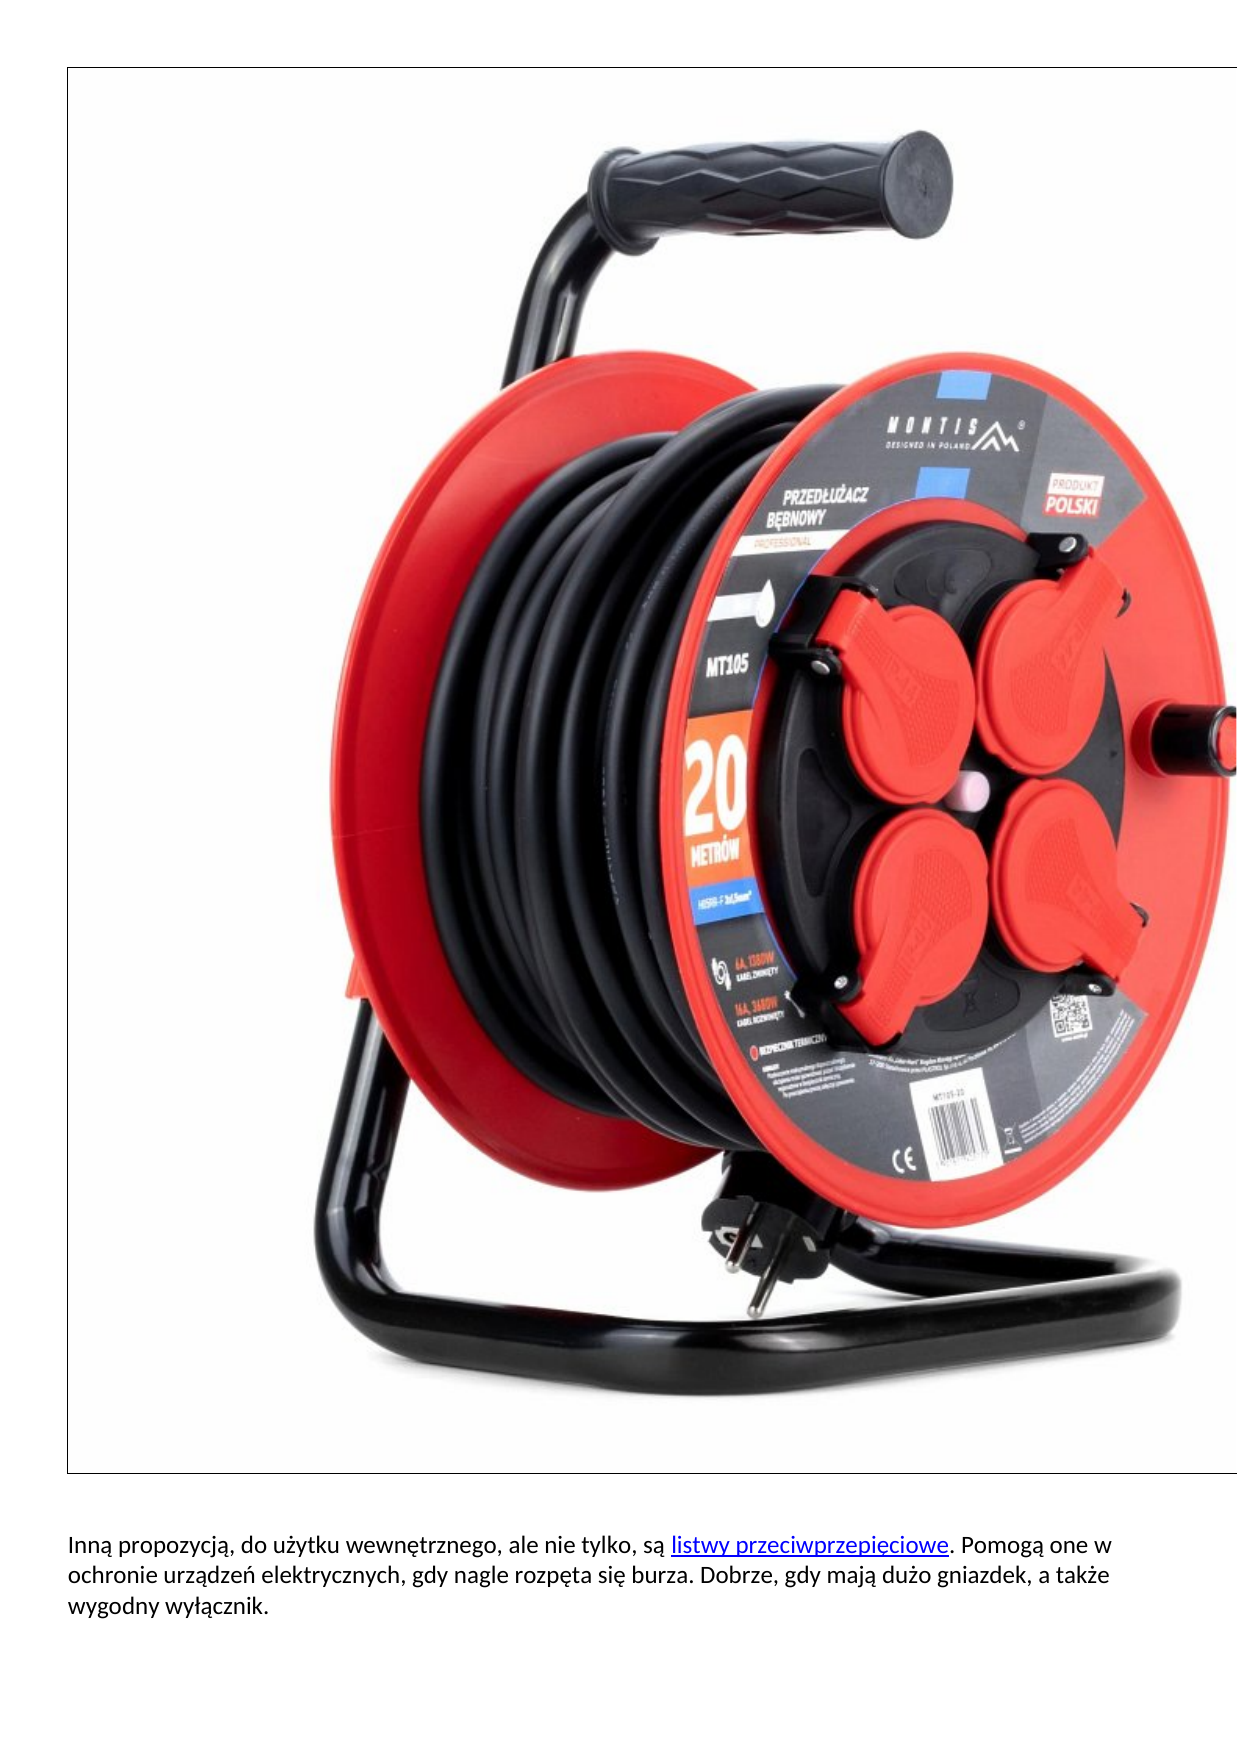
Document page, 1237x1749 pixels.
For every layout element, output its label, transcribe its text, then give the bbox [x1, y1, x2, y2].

picture [68, 68, 1237, 1473]
text Inną propozycją, do użytku wewnętrznego, ale nie tylko, są listwy przeciwprzepięciowe. Pomogą one w ochronie urządzeń elektrycznych, gdy nagle rozpęta się burza. Dobrze, gdy mają dużo gniazdek, a także wygodny wyłącznik. [68, 1529, 1169, 1621]
